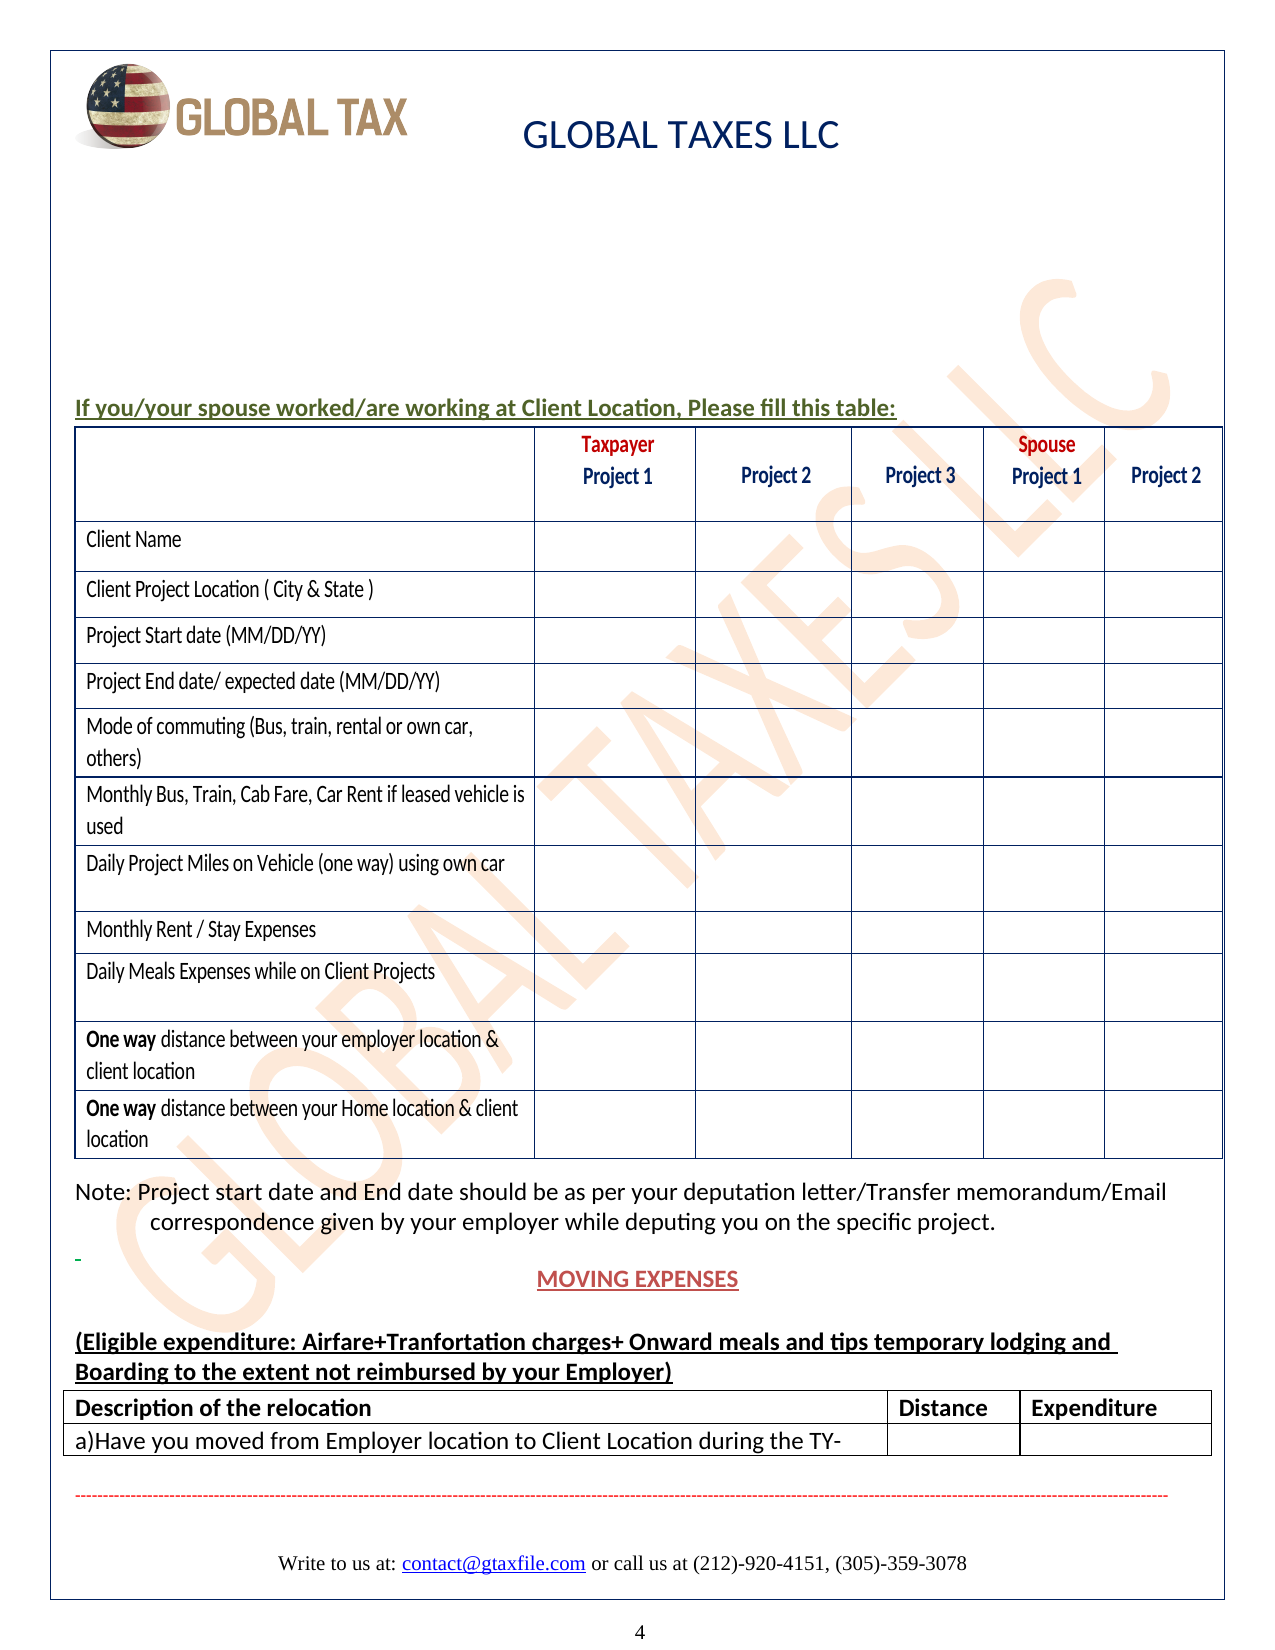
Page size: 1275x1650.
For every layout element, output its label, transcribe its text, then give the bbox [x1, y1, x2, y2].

table_cell [535, 1022, 695, 1089]
text If you/your spouse worked/are working at Client Location, Please fill this table: [75, 392, 1200, 423]
table_cell [535, 778, 695, 844]
table_cell [852, 572, 983, 617]
table_cell Client Name [76, 522, 534, 571]
table_cell Daily Meals Expenses while on Client Projects [76, 954, 534, 1021]
table_cell [535, 846, 695, 911]
table_cell [1105, 1022, 1222, 1089]
table_cell Monthly Bus, Train, Cab Fare, Car Rent if leased vehicle is used [76, 778, 534, 844]
table_cell [535, 664, 695, 708]
table_cell [1105, 1091, 1222, 1158]
table_cell [696, 912, 851, 953]
table_cell [984, 778, 1104, 844]
table_cell [852, 846, 983, 911]
table_cell [1105, 912, 1222, 953]
table_cell [984, 1022, 1104, 1089]
table_cell a)Have you moved from Employer location to Client Location during the TY-2017 [64, 1424, 887, 1455]
text (Eligible expenditure: Airfare+Tranfortation charges+ Onward meals and tips temporary lodging and Boarding to the extent not reimbursed by your Employer) [75, 1326, 1200, 1387]
table_cell [984, 1091, 1104, 1158]
table_cell [696, 1091, 851, 1158]
table_cell [852, 709, 983, 776]
table_cell [1105, 709, 1222, 776]
table_cell [852, 778, 983, 844]
table_cell [888, 1424, 1019, 1455]
table_cell [1105, 664, 1222, 708]
text MOVING EXPENSES [75, 1263, 1200, 1293]
table_header Project 3 [852, 428, 983, 521]
table_cell [696, 572, 851, 617]
table_cell [535, 709, 695, 776]
table_cell One way distance between your Home location & client location [76, 1091, 534, 1158]
table_cell [1021, 1424, 1211, 1455]
table_cell [852, 618, 983, 663]
table_cell [852, 664, 983, 708]
table_cell [1105, 618, 1222, 663]
table_header Description of the relocation [64, 1391, 887, 1423]
table_cell [984, 709, 1104, 776]
table_cell Client Project Location ( City & State ) [76, 572, 534, 617]
table_cell [852, 1022, 983, 1089]
table_cell [852, 522, 983, 571]
table_cell [696, 954, 851, 1021]
table_header Project 2 [1105, 428, 1222, 521]
table_cell Daily Project Miles on Vehicle (one way) using own car [76, 846, 534, 911]
table_cell [852, 1091, 983, 1158]
table_cell [696, 664, 851, 708]
table_cell [535, 522, 695, 571]
table_cell [696, 522, 851, 571]
table_cell [696, 846, 851, 911]
table_cell [984, 954, 1104, 1021]
table_cell [696, 1022, 851, 1089]
table_cell [1105, 846, 1222, 911]
table_header Expenditure [1021, 1391, 1211, 1423]
table_cell [696, 709, 851, 776]
picture [75, 63, 408, 149]
table_cell [852, 954, 983, 1021]
table_cell [535, 1091, 695, 1158]
table_cell [535, 572, 695, 617]
table_cell [1105, 522, 1222, 571]
table_header Spouse Project 1 [984, 428, 1104, 521]
table_header [76, 428, 534, 521]
table_cell [984, 912, 1104, 953]
table_cell [1105, 572, 1222, 617]
table_header Distance [888, 1391, 1019, 1423]
table_cell [1105, 954, 1222, 1021]
table_cell [852, 912, 983, 953]
table_cell [984, 618, 1104, 663]
table_cell Project End date/ expected date (MM/DD/YY) [76, 664, 534, 708]
table_cell [696, 778, 851, 844]
table_cell [535, 912, 695, 953]
table_cell [535, 954, 695, 1021]
table_cell [984, 522, 1104, 571]
table_header Taxpayer Project 1 [535, 428, 695, 521]
table_cell [535, 618, 695, 663]
table_cell [1105, 778, 1222, 844]
table_cell [984, 664, 1104, 708]
table_header Project 2 [696, 428, 851, 521]
table_cell Monthly Rent / Stay Expenses [76, 912, 534, 953]
table_cell Project Start date (MM/DD/YY) [76, 618, 534, 663]
table_cell [984, 572, 1104, 617]
table_cell [696, 618, 851, 663]
table_cell [984, 846, 1104, 911]
table_cell Mode of commuting (Bus, train, rental or own car, others) [76, 709, 534, 776]
text Note: Project start date and End date should be as per your deputation letter/Transfer memorandum/Email correspondence given by your employer while deputing you on the specific project. [75, 1176, 1200, 1237]
table_cell One way distance between your employer location & client location [76, 1022, 534, 1089]
